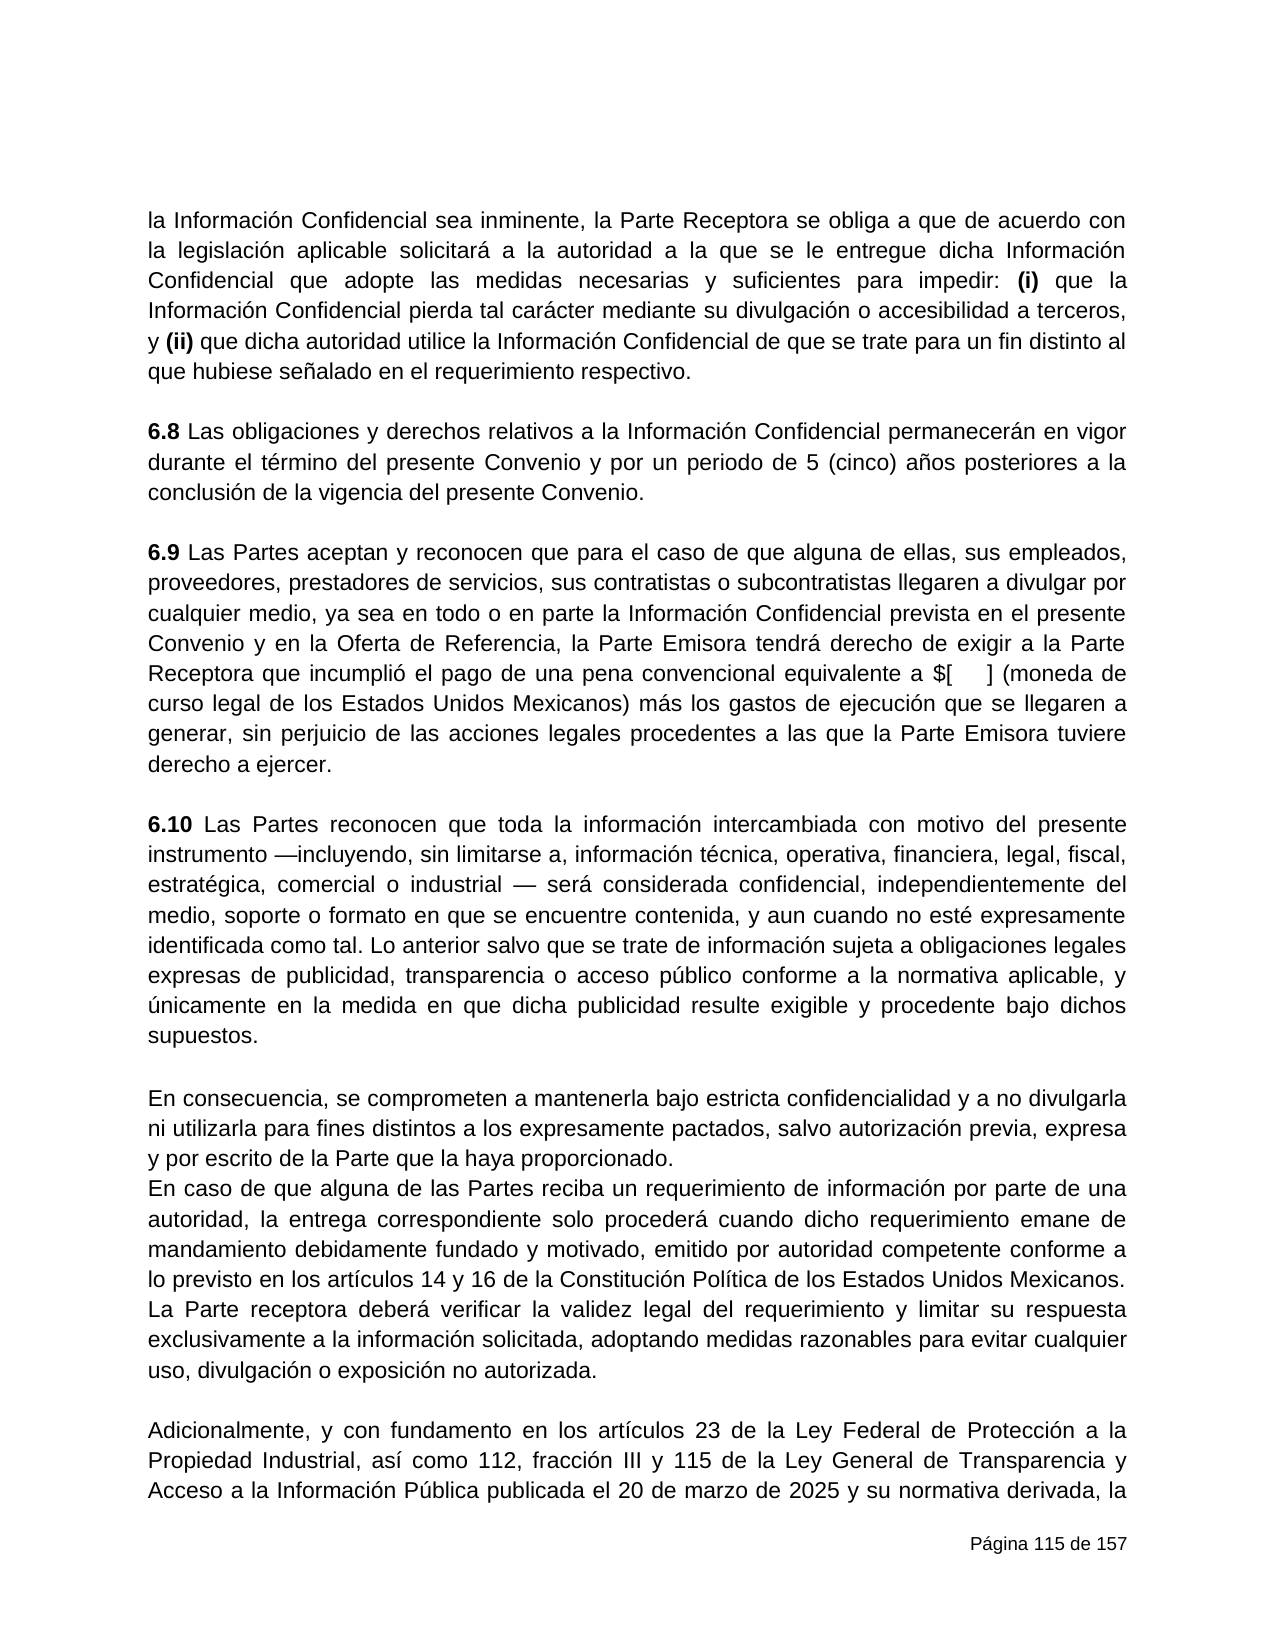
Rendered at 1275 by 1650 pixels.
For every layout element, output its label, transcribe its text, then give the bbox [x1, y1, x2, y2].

text En caso de que alguna de las Partes reciba un requerimiento de información por parte de una autoridad, la entrega correspondiente solo procederá cuando dicho requerimiento emane de mandamiento debidamente fundado y motivado, emitido por autoridad competente conforme a lo previsto en los artículos 14 y 16 de la Constitución Política de los Estados Unidos Mexicanos. La Parte receptora deberá verificar la validez legal del requerimiento y limitar su respuesta exclusivamente a la información solicitada, adoptando medidas razonables para evitar cualquier uso, divulgación o exposición no autorizada. [148, 1175, 1127, 1383]
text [148, 1417, 1127, 1504]
text 6.10 Las Partes reconocen que toda la información intercambiada con motivo del presente instrumento —incluyendo, sin limitarse a, información técnica, operativa, financiera, legal, fiscal, estratégica, comercial o industrial — será considerada confidencial, independientemente del medio, soporte o formato en que se encuentre contenida, y aun cuando no esté expresamente identificada como tal. Lo anterior salvo que se trate de información sujeta a obligaciones legales expresas de publicidad, transparencia o acceso público conforme a la normativa aplicable, y únicamente en la medida en que dicha publicidad resulte exigible y procedente bajo dichos supuestos. [148, 811, 1127, 1049]
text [148, 207, 1127, 384]
text En consecuencia, se comprometen a mantenerla bajo estricta confidencialidad y a no divulgarla ni utilizarla para fines distintos a los expresamente pactados, salvo autorización previa, expresa y por escrito de la Parte que la haya proporcionado. [148, 1085, 1127, 1172]
text 6.9 Las Partes aceptan y reconocen que para el caso de que alguna de ellas, sus empleados, proveedores, prestadores de servicios, sus contratistas o subcontratistas llegaren a divulgar por cualquier medio, ya sea en todo o en parte la Información Confidencial prevista en el presente Convenio y en la Oferta de Referencia, la Parte Emisora tendrá derecho de exigir a la Parte Receptora que incumplió el pago de una pena convencional equivalente a $[ ] (moneda de curso legal de los Estados Unidos Mexicanos) más los gastos de ejecución que se llegaren a generar, sin perjuicio de las acciones legales procedentes a las que la Parte Emisora tuviere derecho a ejercer. [148, 539, 1127, 777]
text 6.8 Las obligaciones y derechos relativos a la Información Confidencial permanecerán en vigor durante el término del presente Convenio y por un periodo de 5 (cinco) años posteriores a la conclusión de la vigencia del presente Convenio. [148, 418, 1127, 505]
